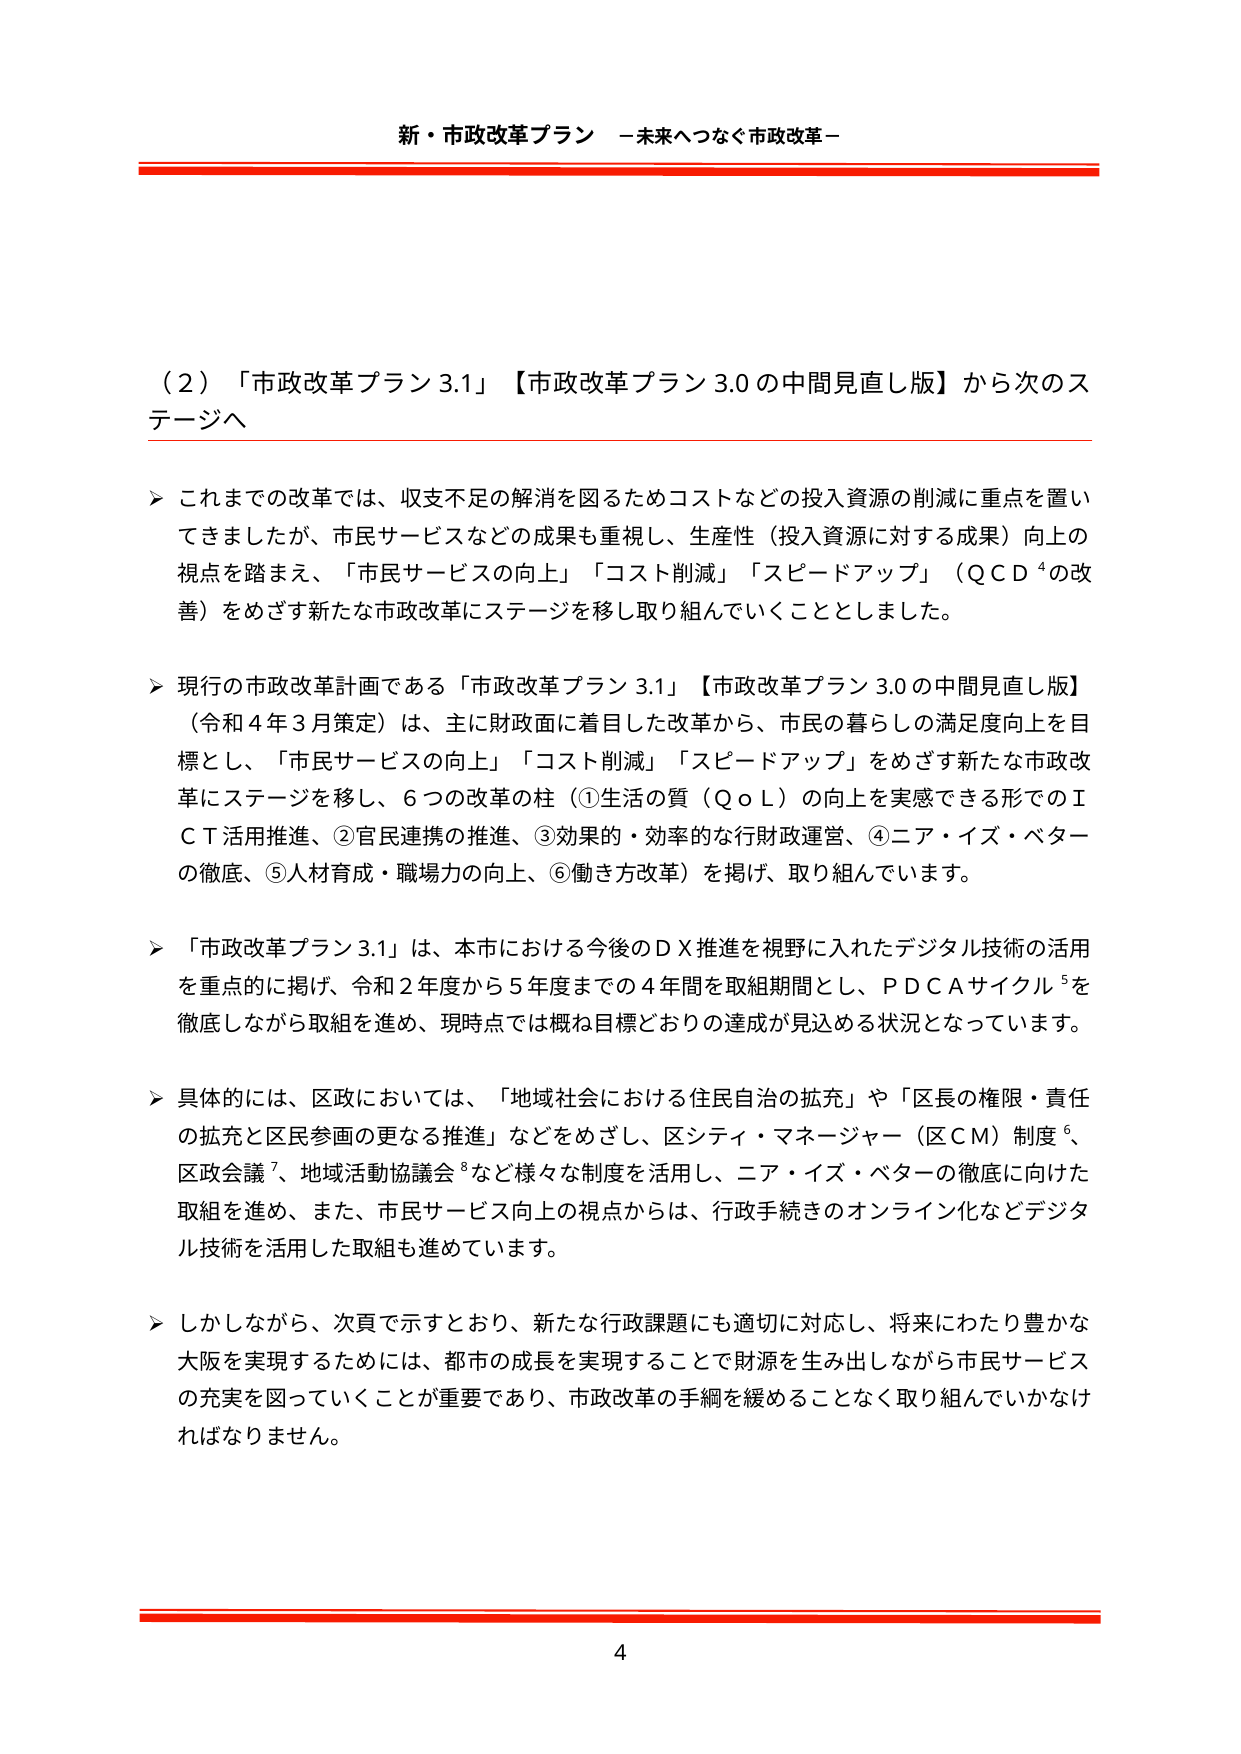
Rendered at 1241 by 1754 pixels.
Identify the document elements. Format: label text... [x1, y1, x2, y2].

list 具体的には、区政においては、「地域社会における住民自治の拡充」や「区長の権限・責任の拡充と区民参画の更なる推進」などをめざし、区シティ・マネージャー（区ＣＭ）制度6、区政会議7、地域活動協議会8など様々な制度を活用し、ニア・イズ・ベターの徹底に向けた取組を進め、また、市民サービス向上の視点からは、行政手続きのオンライン化などデジタル技術を活用した取組も進めています。 [148, 1078, 1092, 1266]
list （２）「市政改革プラン3.1」【市政改革プラン3.0の中間見直し版】から次のステージへ [148, 363, 1092, 440]
list 「市政改革プラン3.1」は、本市における今後のＤＸ推進を視野に入れたデジタル技術の活用を重点的に掲げ、令和２年度から５年度までの４年間を取組期間とし、ＰＤＣＡサイクル5を徹底しながら取組を進め、現時点では概ね目標どおりの達成が見込める状況となっています。 [148, 928, 1092, 1041]
list これまでの改革では、収支不足の解消を図るためコストなどの投入資源の削減に重点を置いてきましたが、市民サービスなどの成果も重視し、生産性（投入資源に対する成果）向上の視点を踏まえ、「市民サービスの向上」「コスト削減」「スピードアップ」（ＱＣＤ 4の改善）をめざす新たな市政改革にステージを移し取り組んでいくこととしました。 [148, 478, 1092, 628]
list しかしながら、次頁で示すとおり、新たな行政課題にも適切に対応し、将来にわたり豊かな大阪を実現するためには、都市の成長を実現することで財源を生み出しながら市民サービスの充実を図っていくことが重要であり、市政改革の手綱を緩めることなく取り組んでいかなければなりません。 [148, 1303, 1092, 1453]
list 現行の市政改革計画である「市政改革プラン3.1」【市政改革プラン3.0の中間見直し版】（令和４年３月策定）は、主に財政面に着目した改革から、市民の暮らしの満足度向上を目標とし、「市民サービスの向上」「コスト削減」「スピードアップ」をめざす新たな市政改革にステージを移し、６つの改革の柱（①生活の質（ＱｏＬ）の向上を実感できる形でのＩＣＴ活用推進、②官民連携の推進、③効果的・効率的な行財政運営、④ニア・イズ・ベターの徹底、⑤人材育成・職場力の向上、⑥働き方改革）を掲げ、取り組んでいます。 [148, 666, 1092, 891]
